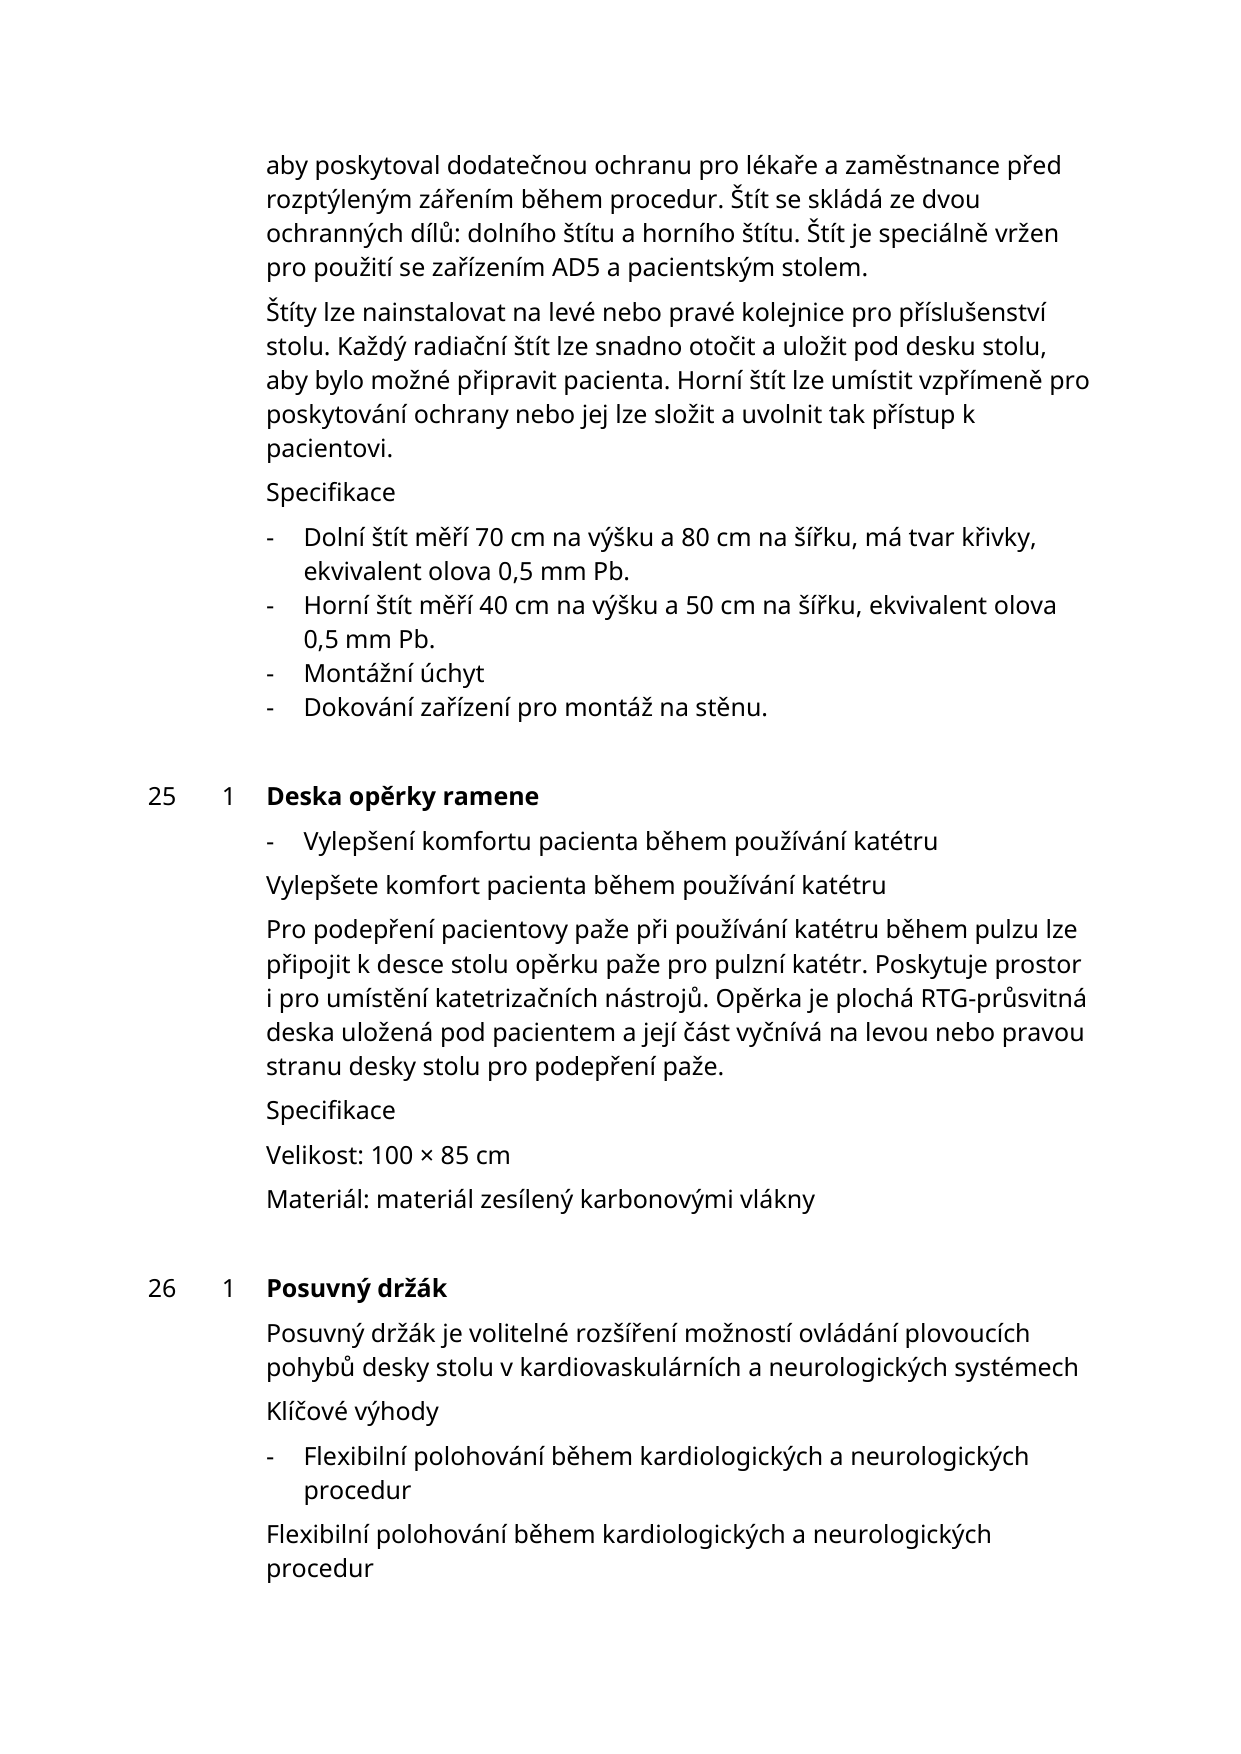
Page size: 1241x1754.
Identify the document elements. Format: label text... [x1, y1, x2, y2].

list Montážní úchyt [266, 656, 1093, 690]
list Horní štít měří 40 cm na výšku a 50 cm na šířku, ekvivalent olova 0,5 mm Pb. [266, 588, 1093, 656]
text Pro podepření pacientovy paže při používání katétru během pulzu lze připojit k desce stolu opěrku paže pro pulzní katétr. Poskytuje prostor i pro umístění katetrizačních nástrojů. Opěrka je plochá RTG-průsvitná deska uložená pod pacientem a její část vyčnívá na levou nebo pravou stranu desky stolu pro podepření paže. [266, 912, 1093, 1082]
text Flexibilní polohování během kardiologických a neurologických procedur [266, 1517, 1093, 1585]
list Dokování zařízení pro montáž na stěnu. [266, 690, 1093, 724]
list Flexibilní polohování během kardiologických a neurologických procedur [266, 1438, 1093, 1506]
text Specifikace [266, 475, 1093, 509]
text Klíčové výhody [266, 1394, 1093, 1428]
text Specifikace [266, 1093, 1093, 1127]
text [266, 148, 1093, 284]
text 25 1 Deska opěrky ramene [148, 779, 1093, 813]
list Dolní štít měří 70 cm na výšku a 80 cm na šířku, má tvar křivky, ekvivalent olova 0,5 mm Pb. [266, 519, 1093, 588]
text Materiál: materiál zesílený karbonovými vlákny [266, 1182, 1093, 1216]
text Vylepšete komfort pacienta během používání katétru [266, 868, 1093, 902]
text Štíty lze nainstalovat na levé nebo pravé kolejnice pro příslušenství stolu. Každý radiační štít lze snadno otočit a uložit pod desku stolu, aby bylo možné připravit pacienta. Horní štít lze umístit vzpřímeně pro poskytování ochrany nebo jej lze složit a uvolnit tak přístup k pacientovi. [266, 294, 1093, 464]
text 26 1 Posuvný držák [148, 1271, 1093, 1305]
text Velikost: 100 × 85 cm [266, 1137, 1093, 1171]
text Posuvný držák je volitelné rozšíření možností ovládání plovoucích pohybů desky stolu v kardiovaskulárních a neurologických systémech [266, 1315, 1093, 1383]
list Vylepšení komfortu pacienta během používání katétru [266, 823, 1093, 857]
